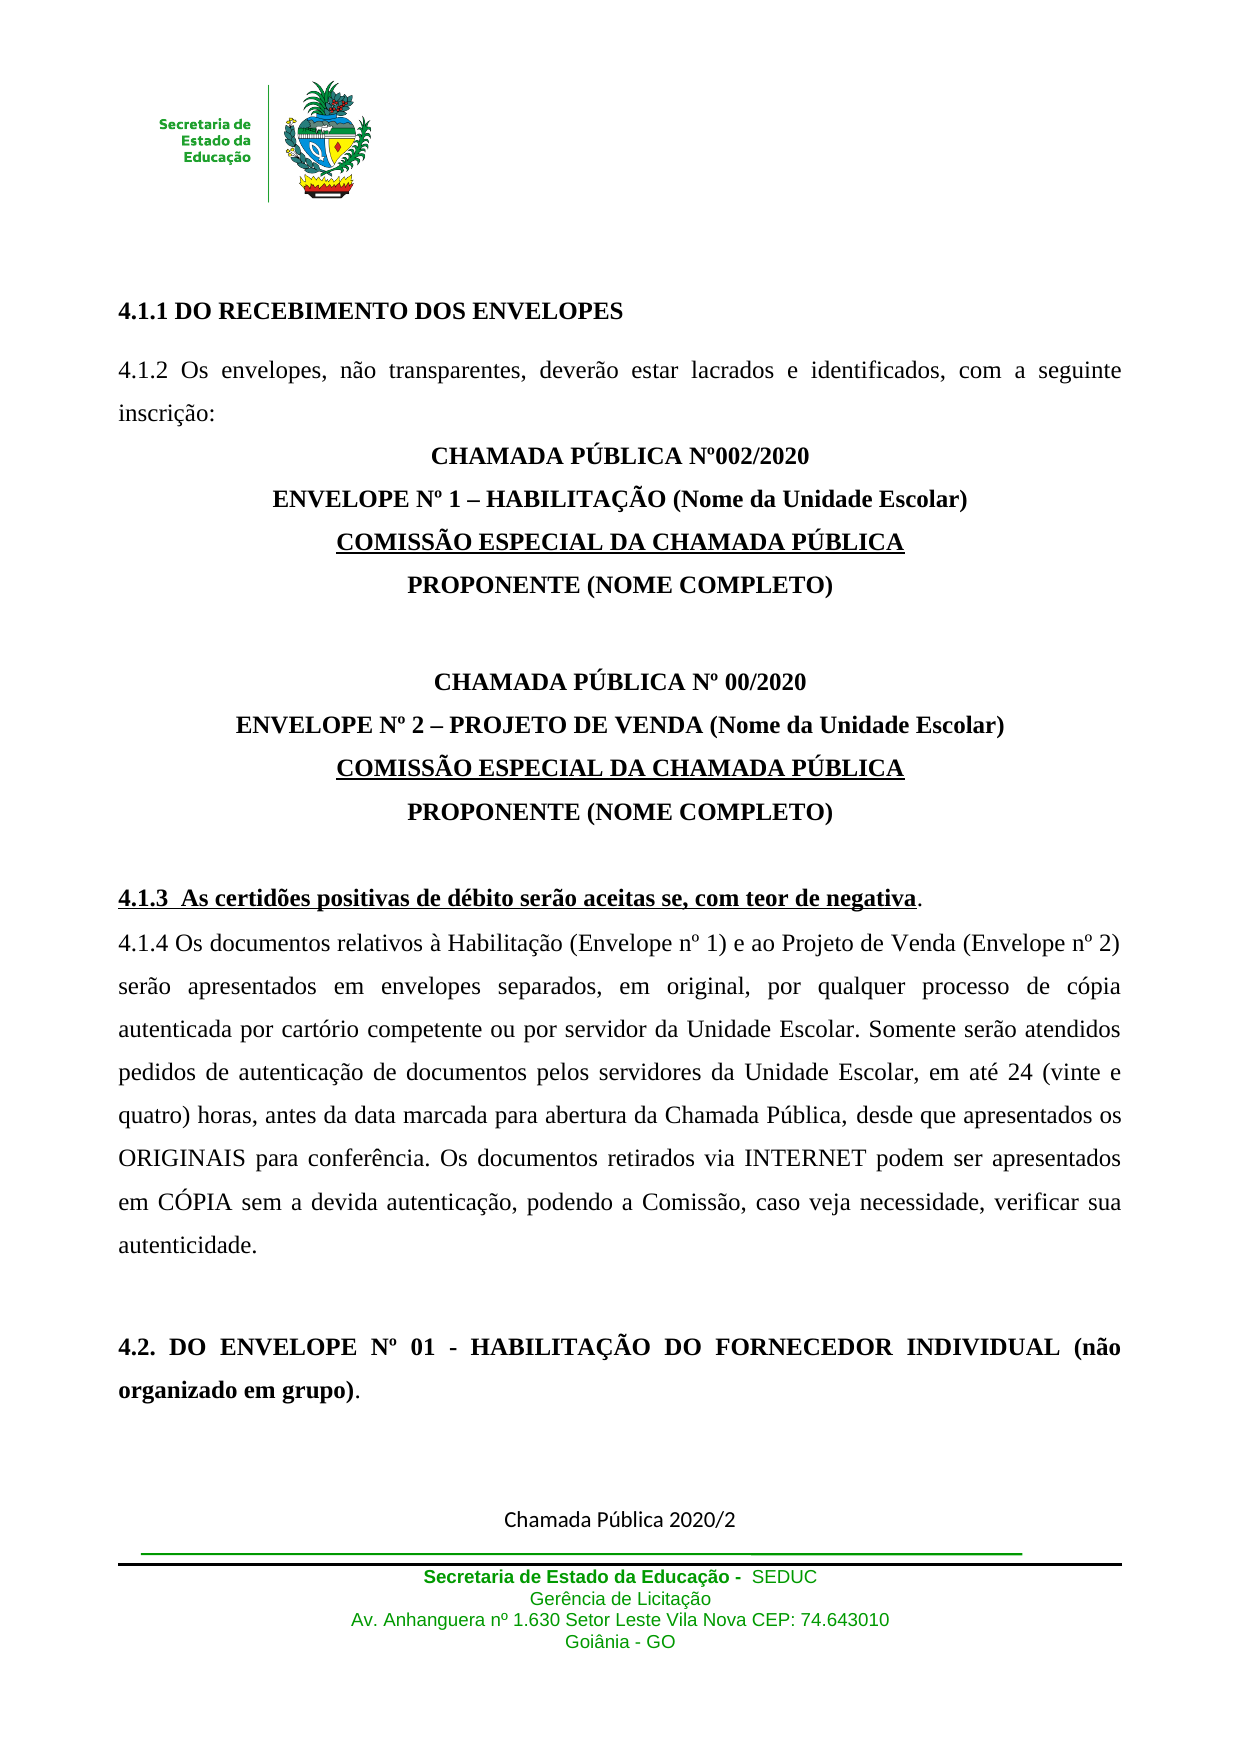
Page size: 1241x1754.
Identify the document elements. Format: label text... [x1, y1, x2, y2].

text 4.1.3 As certidões positivas de débito serão aceitas se, com teor de negativa. [118, 883, 1122, 912]
text CHAMADA PÚBLICA Nº002/2020 [118, 441, 1122, 470]
text 4.2. DO ENVELOPE Nº 01 - HABILITAÇÃO DO FORNECEDOR INDIVIDUAL (não organizado em grupo). [118, 1332, 1122, 1403]
text ENVELOPE Nº 2 – PROJETO DE VENDA (Nome da Unidade Escolar) [118, 710, 1122, 739]
text ENVELOPE Nº 1 – HABILITAÇÃO (Nome da Unidade Escolar) [118, 484, 1122, 513]
text PROPONENTE (NOME COMPLETO) [118, 797, 1122, 825]
text CHAMADA PÚBLICA Nº 00/2020 [118, 667, 1122, 696]
text COMISSÃO ESPECIAL DA CHAMADA PÚBLICA [118, 527, 1122, 556]
picture [118, 73, 412, 210]
text 4.1.4 Os documentos relativos à Habilitação (Envelope nº 1) e ao Projeto de Venda (Envelope nº 2) serão apresentados em envelopes separados, em original, por qualquer processo de cópia autenticada por cartório competente ou por servidor da Unidade Escolar. Somente serão atendidos pedidos de autenticação de documentos pelos servidores da Unidade Escolar, em até 24 (vinte e quatro) horas, antes da data marcada para abertura da Chamada Pública, desde que apresentados os ORIGINAIS para conferência. Os documentos retirados via INTERNET podem ser apresentados em CÓPIA sem a devida autenticação, podendo a Comissão, caso veja necessidade, verificar sua autenticidade. [118, 928, 1122, 1258]
text 4.1.2 Os envelopes, não transparentes, deverão estar lacrados e identificados, com a seguinte inscrição: [118, 355, 1122, 427]
text 4.1.1 DO RECEBIMENTO DOS ENVELOPES [118, 296, 1122, 325]
text COMISSÃO ESPECIAL DA CHAMADA PÚBLICA [118, 753, 1122, 782]
text PROPONENTE (NOME COMPLETO) [118, 570, 1122, 599]
